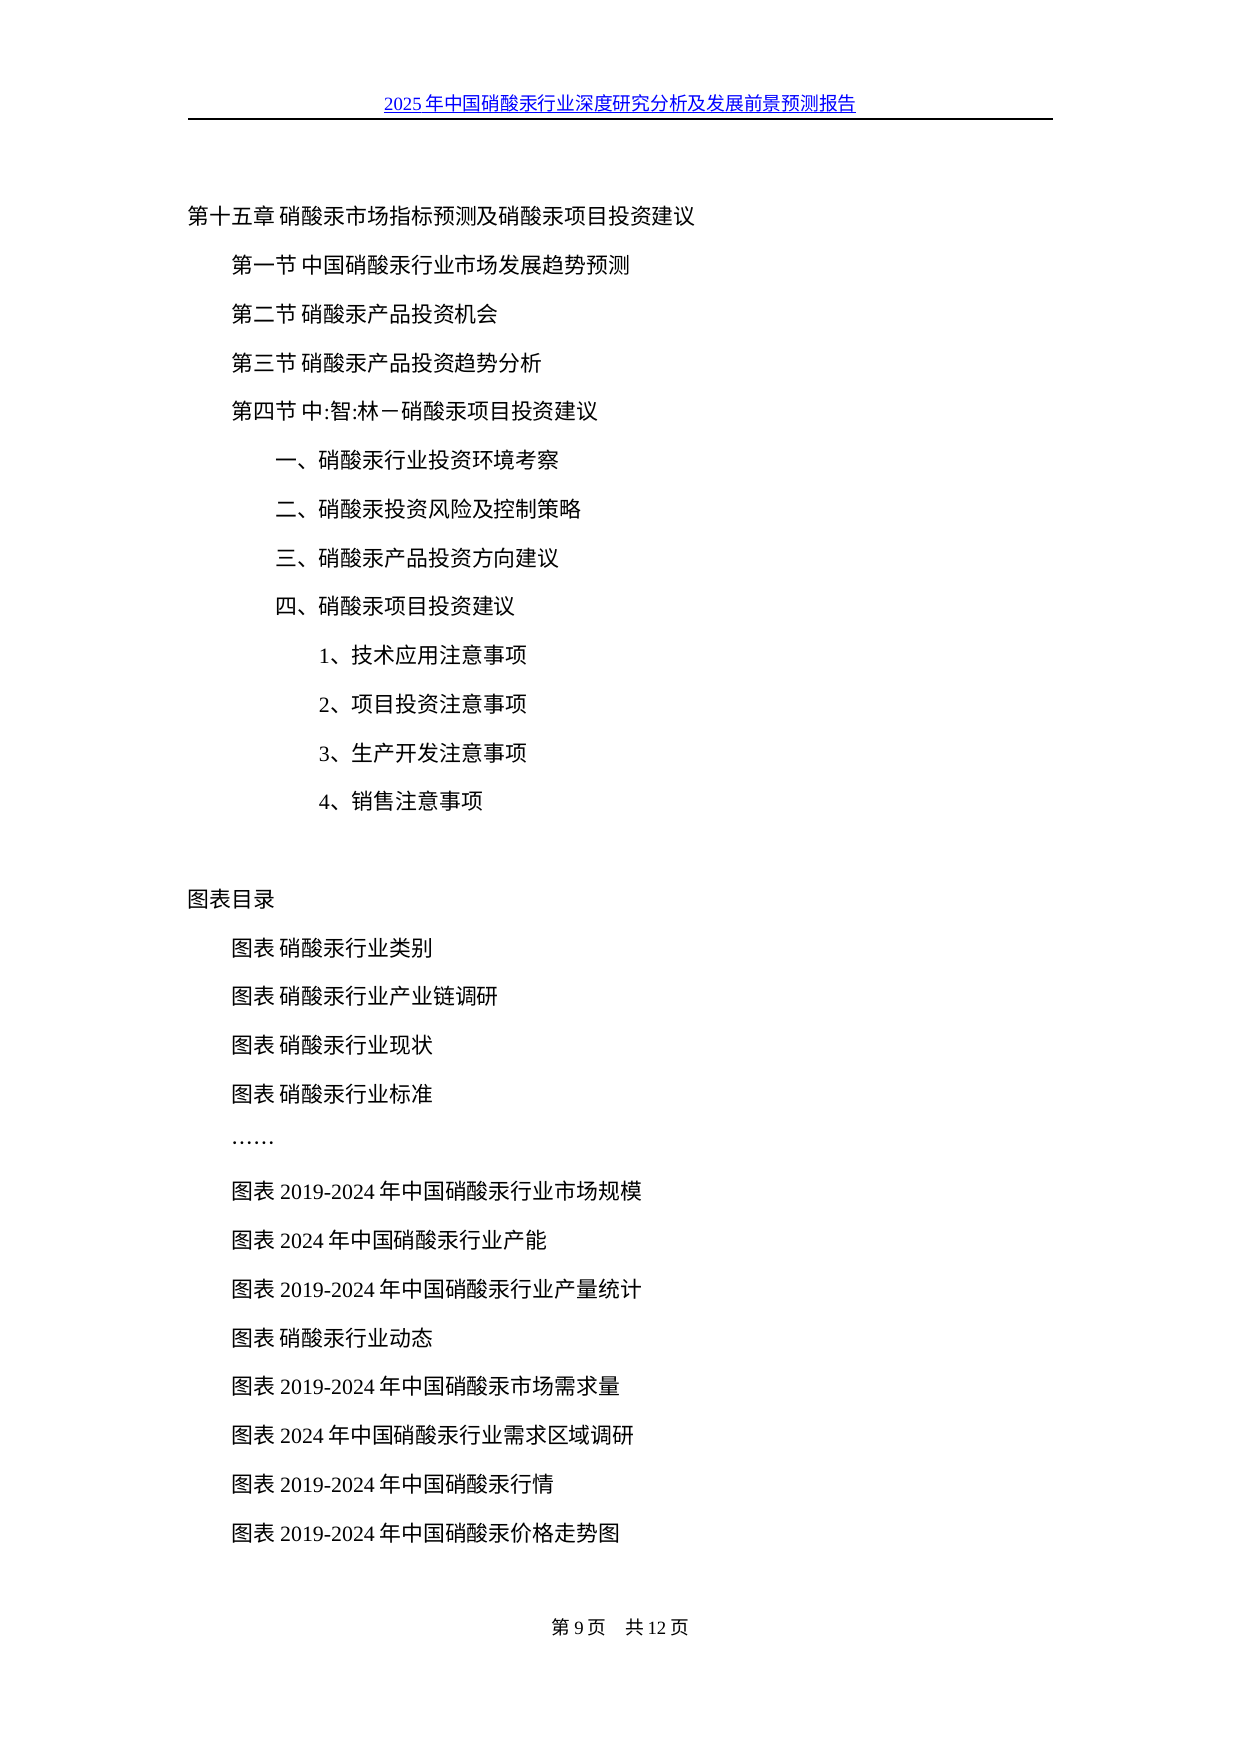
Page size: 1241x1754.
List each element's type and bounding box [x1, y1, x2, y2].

text [187, 150, 1053, 1548]
